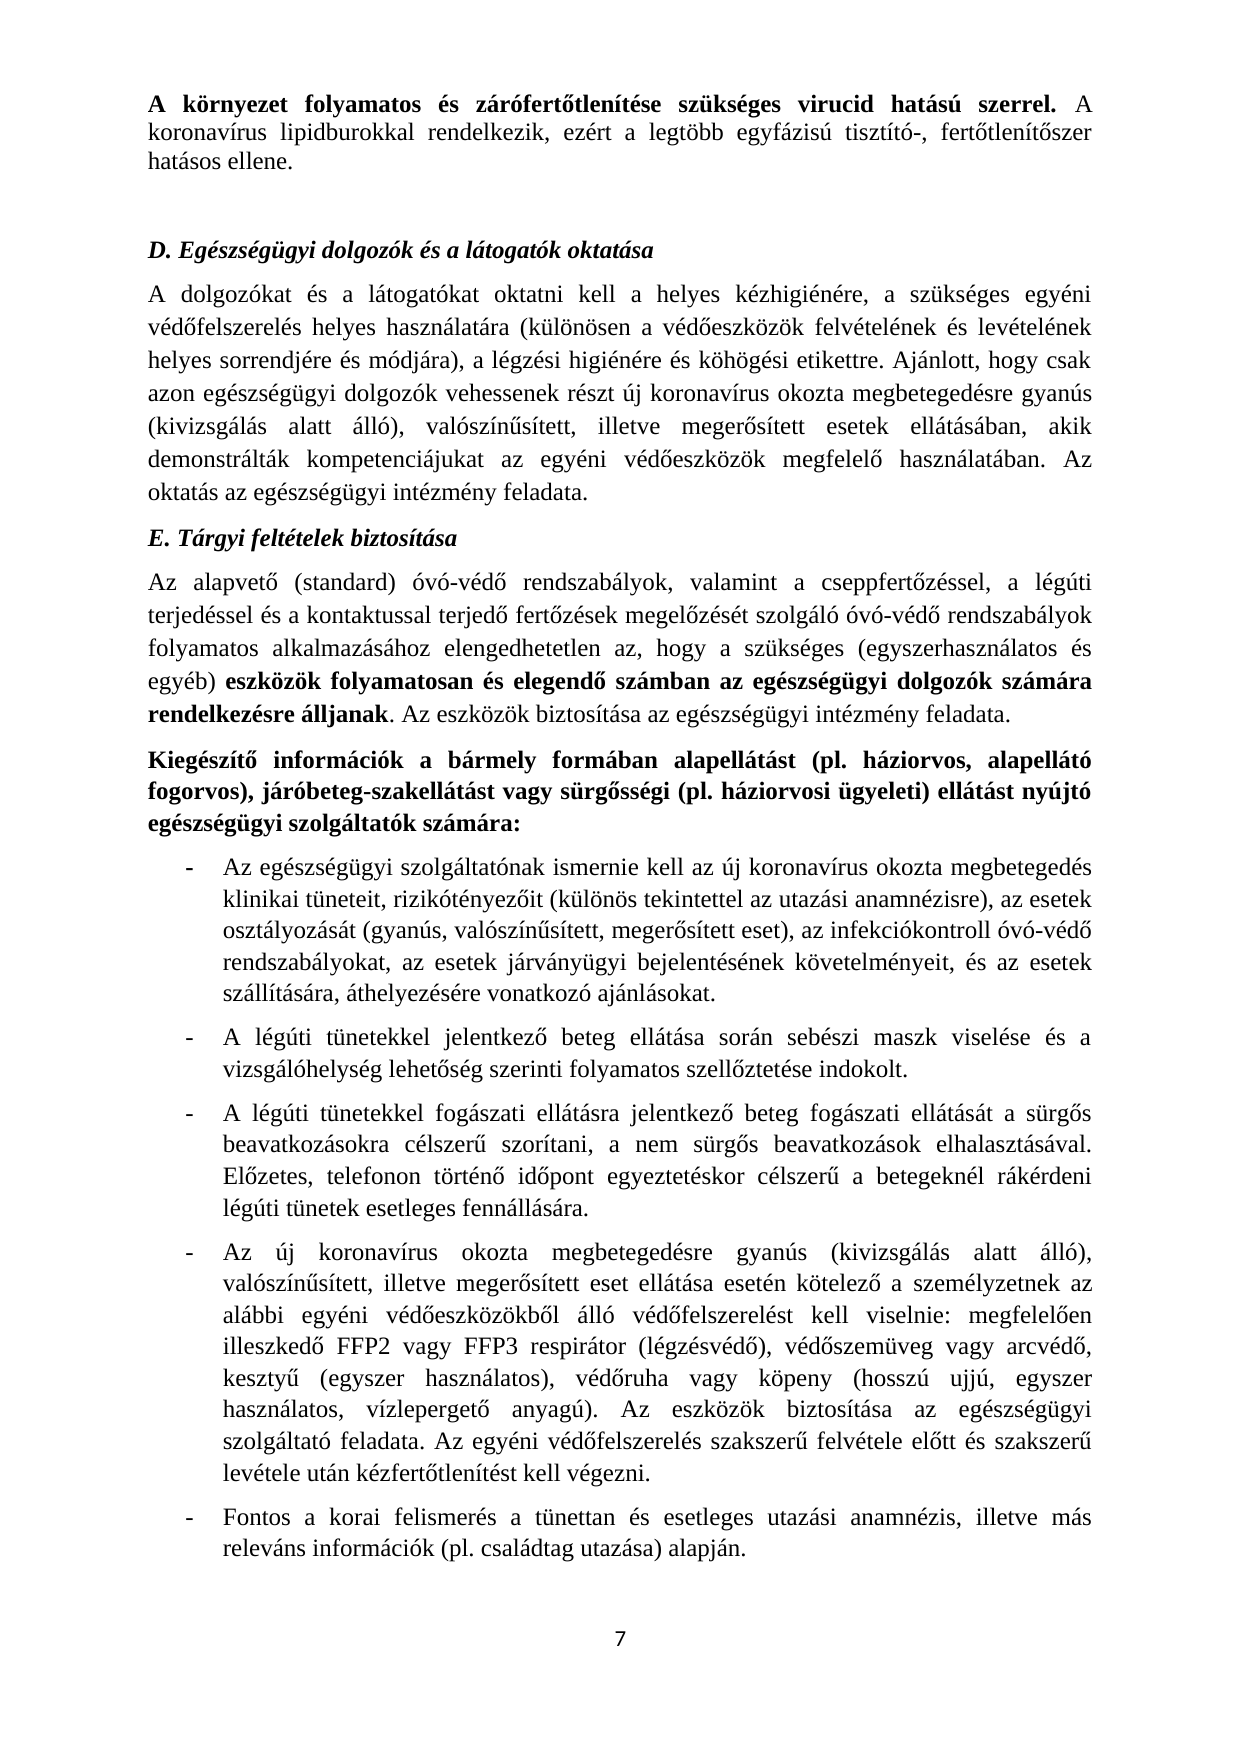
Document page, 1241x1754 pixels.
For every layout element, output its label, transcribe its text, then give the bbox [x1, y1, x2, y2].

text Kiegészítő információk a bármely formában alapellátást (pl. háziorvos, alapellátó fogorvos), járóbeteg-szakellátást vagy sürgősségi (pl. háziorvosi ügyeleti) ellátást nyújtó egészségügyi szolgáltatók számára: [148, 745, 1093, 837]
text A dolgozókat és a látogatókat oktatni kell a helyes kézhigiénére, a szükséges egyéni védőfelszerelés helyes használatára (különösen a védőeszközök felvételének és levételének helyes sorrendjére és módjára), a légzési higiénére és köhögési etikettre. Ajánlott, hogy csak azon egészségügyi dolgozók vehessenek részt új koronavírus okozta megbetegedésre gyanús (kivizsgálás alatt álló), valószínűsített, illetve megerősített esetek ellátásában, akik demonstrálták kompetenciájukat az egyéni védőeszközök megfelelő használatában. Az oktatás az egészségügyi intézmény feladata. [148, 279, 1093, 506]
list A légúti tünetekkel fogászati ellátásra jelentkező beteg fogászati ellátását a sürgős beavatkozásokra célszerű szorítani, a nem sürgős beavatkozások elhalasztásával. Előzetes, telefonon történő időpont egyeztetéskor célszerű a betegeknél rákérdeni légúti tünetek esetleges fennállására. [185, 1098, 1093, 1221]
text E. Tárgyi feltételek biztosítása [148, 523, 1093, 552]
text A környezet folyamatos és zárófertőtlenítése szükséges virucid hatású szerrel. A koronavírus lipidburokkal rendelkezik, ezért a legtöbb egyfázisú tisztító-, fertőtlenítőszer hatásos ellene. [148, 89, 1093, 175]
list A légúti tünetekkel jelentkező beteg ellátása során sebészi maszk viselése és a vizsgálóhelység lehetőség szerinti folyamatos szellőztetése indokolt. [185, 1022, 1093, 1083]
list Az új koronavírus okozta megbetegedésre gyanús (kivizsgálás alatt álló), valószínűsített, illetve megerősített eset ellátása esetén kötelező a személyzetnek az alábbi egyéni védőeszközökből álló védőfelszerelést kell viselnie: megfelelően illeszkedő FFP2 vagy FFP3 respirátor (légzésvédő), védőszemüveg vagy arcvédő, kesztyű (egyszer használatos), védőruha vagy köpeny (hosszú ujjú, egyszer használatos, vízlepergető anyagú). Az eszközök biztosítása az egészségügyi szolgáltató feladata. Az egyéni védőfelszerelés szakszerű felvétele előtt és szakszerű levétele után kézfertőtlenítést kell végezni. [185, 1237, 1093, 1486]
list Fontos a korai felismerés a tünettan és esetleges utazási anamnézis, illetve más releváns információk (pl. családtag utazása) alapján. [185, 1502, 1093, 1562]
text D. Egészségügyi dolgozók és a látogatók oktatása [148, 235, 1093, 264]
text Az alapvető (standard) óvó-védő rendszabályok, valamint a cseppfertőzéssel, a légúti terjedéssel és a kontaktussal terjedő fertőzések megelőzését szolgáló óvó-védő rendszabályok folyamatos alkalmazásához elengedhetetlen az, hogy a szükséges (egyszerhasználatos és egyéb) eszközök folyamatosan és elegendő számban az egészségügyi dolgozók számára rendelkezésre álljanak. Az eszközök biztosítása az egészségügyi intézmény feladata. [148, 567, 1093, 728]
list Az egészségügyi szolgáltatónak ismernie kell az új koronavírus okozta megbetegedés klinikai tüneteit, rizikótényezőit (különös tekintettel az utazási anamnézisre), az esetek osztályozását (gyanús, valószínűsített, megerősített eset), az infekciókontroll óvó-védő rendszabályokat, az esetek járványügyi bejelentésének követelményeit, és az esetek szállítására, áthelyezésére vonatkozó ajánlásokat. [185, 852, 1093, 1007]
